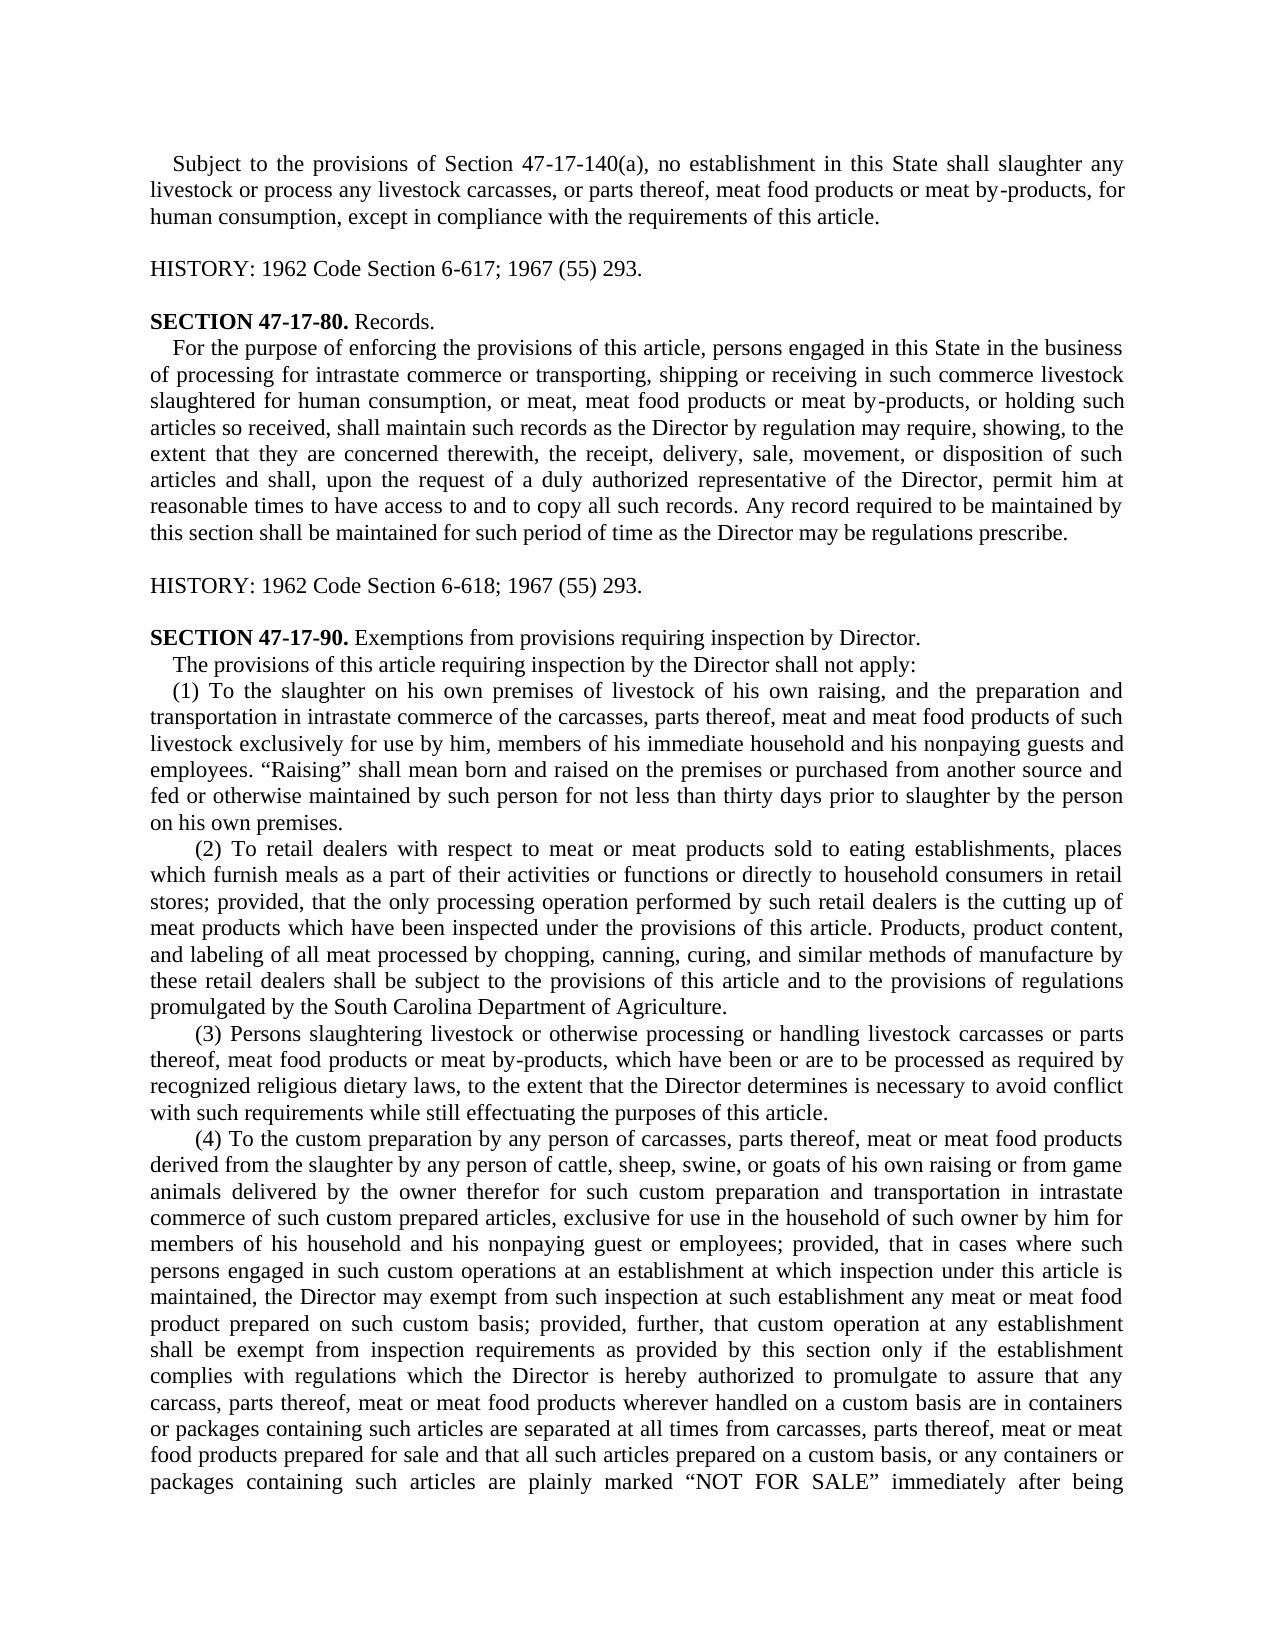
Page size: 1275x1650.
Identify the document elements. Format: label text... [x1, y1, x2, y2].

text (2) To retail dealers with respect to meat or meat products sold to eating establishments, places which furnish meals as a part of their activities or functions or directly to household consumers in retail stores; provided, that the only processing operation performed by such retail dealers is the cutting up of meat products which have been inspected under the provisions of this article. Products, product content, and labeling of all meat processed by chopping, canning, curing, and similar methods of manufacture by these retail dealers shall be subject to the provisions of this article and to the provisions of regulations promulgated by the South Carolina Department of Agriculture. [150, 835, 1125, 1020]
text SECTION 47-17-90. Exemptions from provisions requiring inspection by Director. [150, 624, 1125, 651]
text (3) Persons slaughtering livestock or otherwise processing or handling livestock carcasses or parts thereof, meat food products or meat by-products, which have been or are to be processed as required by recognized religious dietary laws, to the extent that the Director determines is necessary to avoid conflict with such requirements while still effectuating the purposes of this article. [150, 1020, 1125, 1125]
text HISTORY: 1962 Code Section 6-617; 1967 (55) 293. [150, 255, 1125, 282]
text SECTION 47-17-80. Records. [150, 308, 1125, 334]
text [150, 1125, 1125, 1494]
text The provisions of this article requiring inspection by the Director shall not apply: [150, 651, 1125, 677]
text Subject to the provisions of Section 47-17-140(a), no establishment in this State shall slaughter any livestock or process any livestock carcasses, or parts thereof, meat food products or meat by-products, for human consumption, except in compliance with the requirements of this article. [150, 150, 1125, 229]
text (1) To the slaughter on his own premises of livestock of his own raising, and the preparation and transportation in intrastate commerce of the carcasses, parts thereof, meat and meat food products of such livestock exclusively for use by him, members of his immediate household and his nonpaying guests and employees. “Raising” shall mean born and raised on the premises or purchased from another source and fed or otherwise maintained by such person for not less than thirty days prior to slaughter by the person on his own premises. [150, 677, 1125, 835]
text For the purpose of enforcing the provisions of this article, persons engaged in this State in the business of processing for intrastate commerce or transporting, shipping or receiving in such commerce livestock slaughtered for human consumption, or meat, meat food products or meat by-products, or holding such articles so received, shall maintain such records as the Director by regulation may require, showing, to the extent that they are concerned therewith, the receipt, delivery, sale, movement, or disposition of such articles and shall, upon the request of a duly authorized representative of the Director, permit him at reasonable times to have access to and to copy all such records. Any record required to be maintained by this section shall be maintained for such period of time as the Director may be regulations prescribe. [150, 334, 1125, 545]
text HISTORY: 1962 Code Section 6-618; 1967 (55) 293. [150, 572, 1125, 598]
